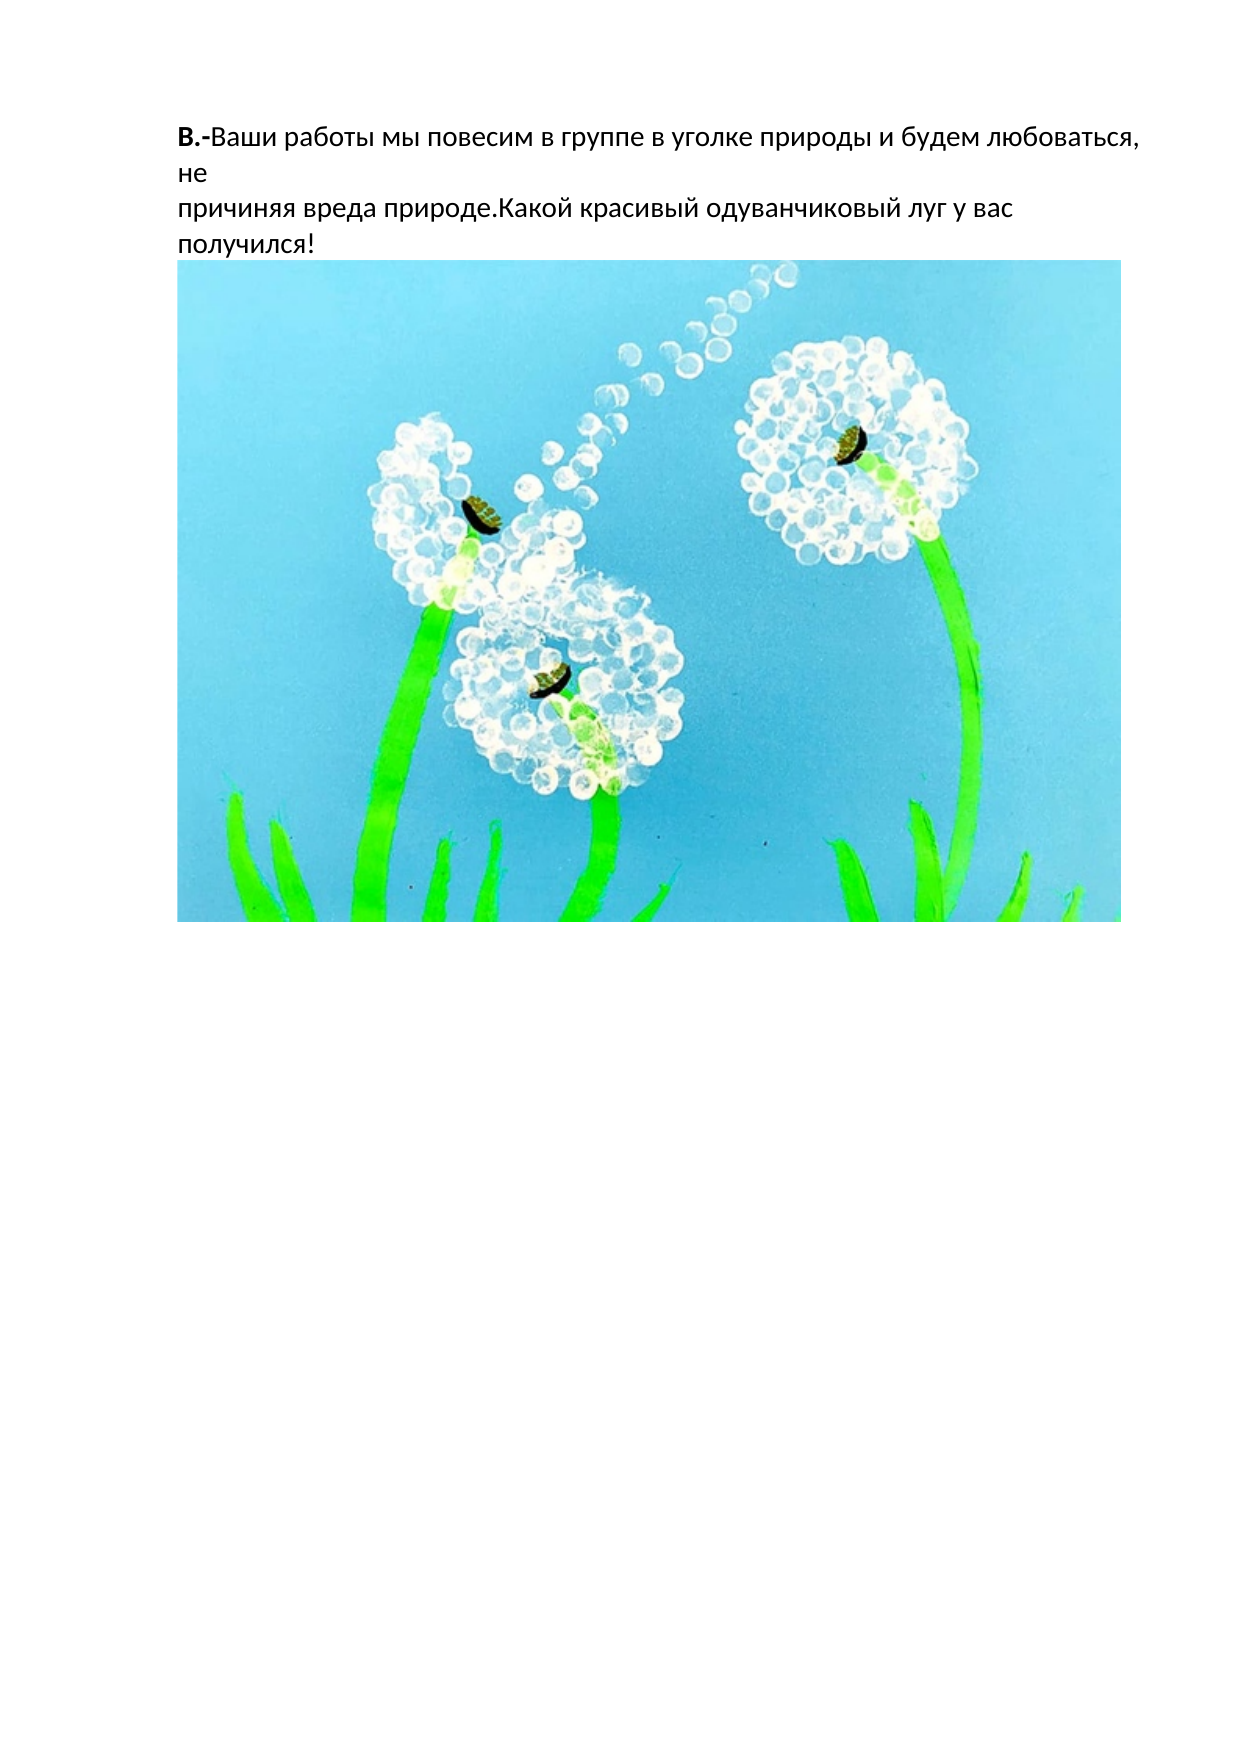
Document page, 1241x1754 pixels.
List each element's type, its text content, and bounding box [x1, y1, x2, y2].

picture [177, 260, 1121, 922]
text причиняя вреда природе.Какой красивый одуванчиковый луг у вас получился! [177, 189, 1152, 261]
text В.-Ваши работы мы повесим в группе в уголке природы и будем любоваться, не [177, 118, 1152, 189]
